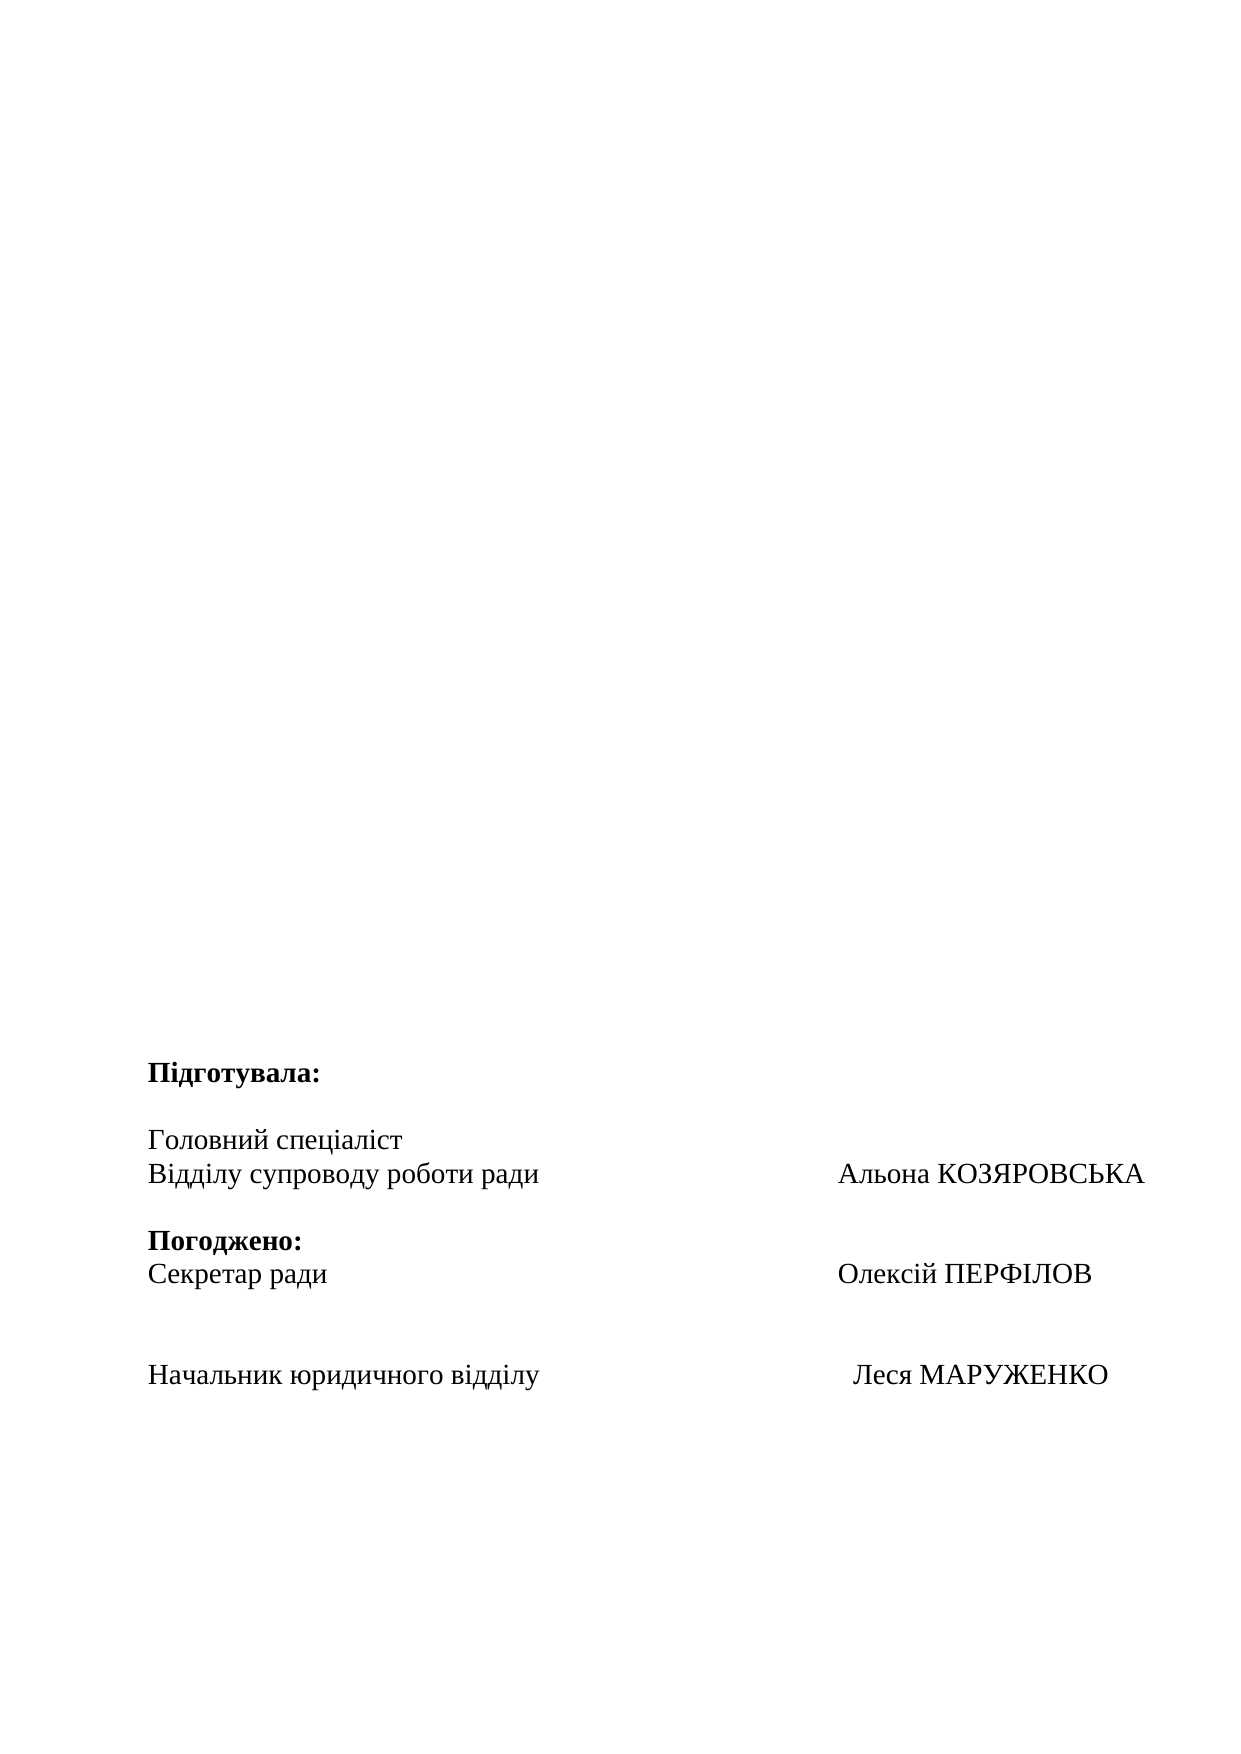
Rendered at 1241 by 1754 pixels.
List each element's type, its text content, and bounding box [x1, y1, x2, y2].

text Секретар ради Олексій ПЕРФІЛОВ [148, 1257, 1152, 1290]
text Погоджено: [148, 1223, 1152, 1257]
text Відділу супроводу роботи ради Альона КОЗЯРОВСЬКА [148, 1156, 1152, 1189]
text Начальник юридичного відділу Леся МАРУЖЕНКО [148, 1357, 1152, 1391]
text Підготувала: [148, 1055, 1152, 1089]
text Головний спеціаліст [148, 1122, 1152, 1156]
